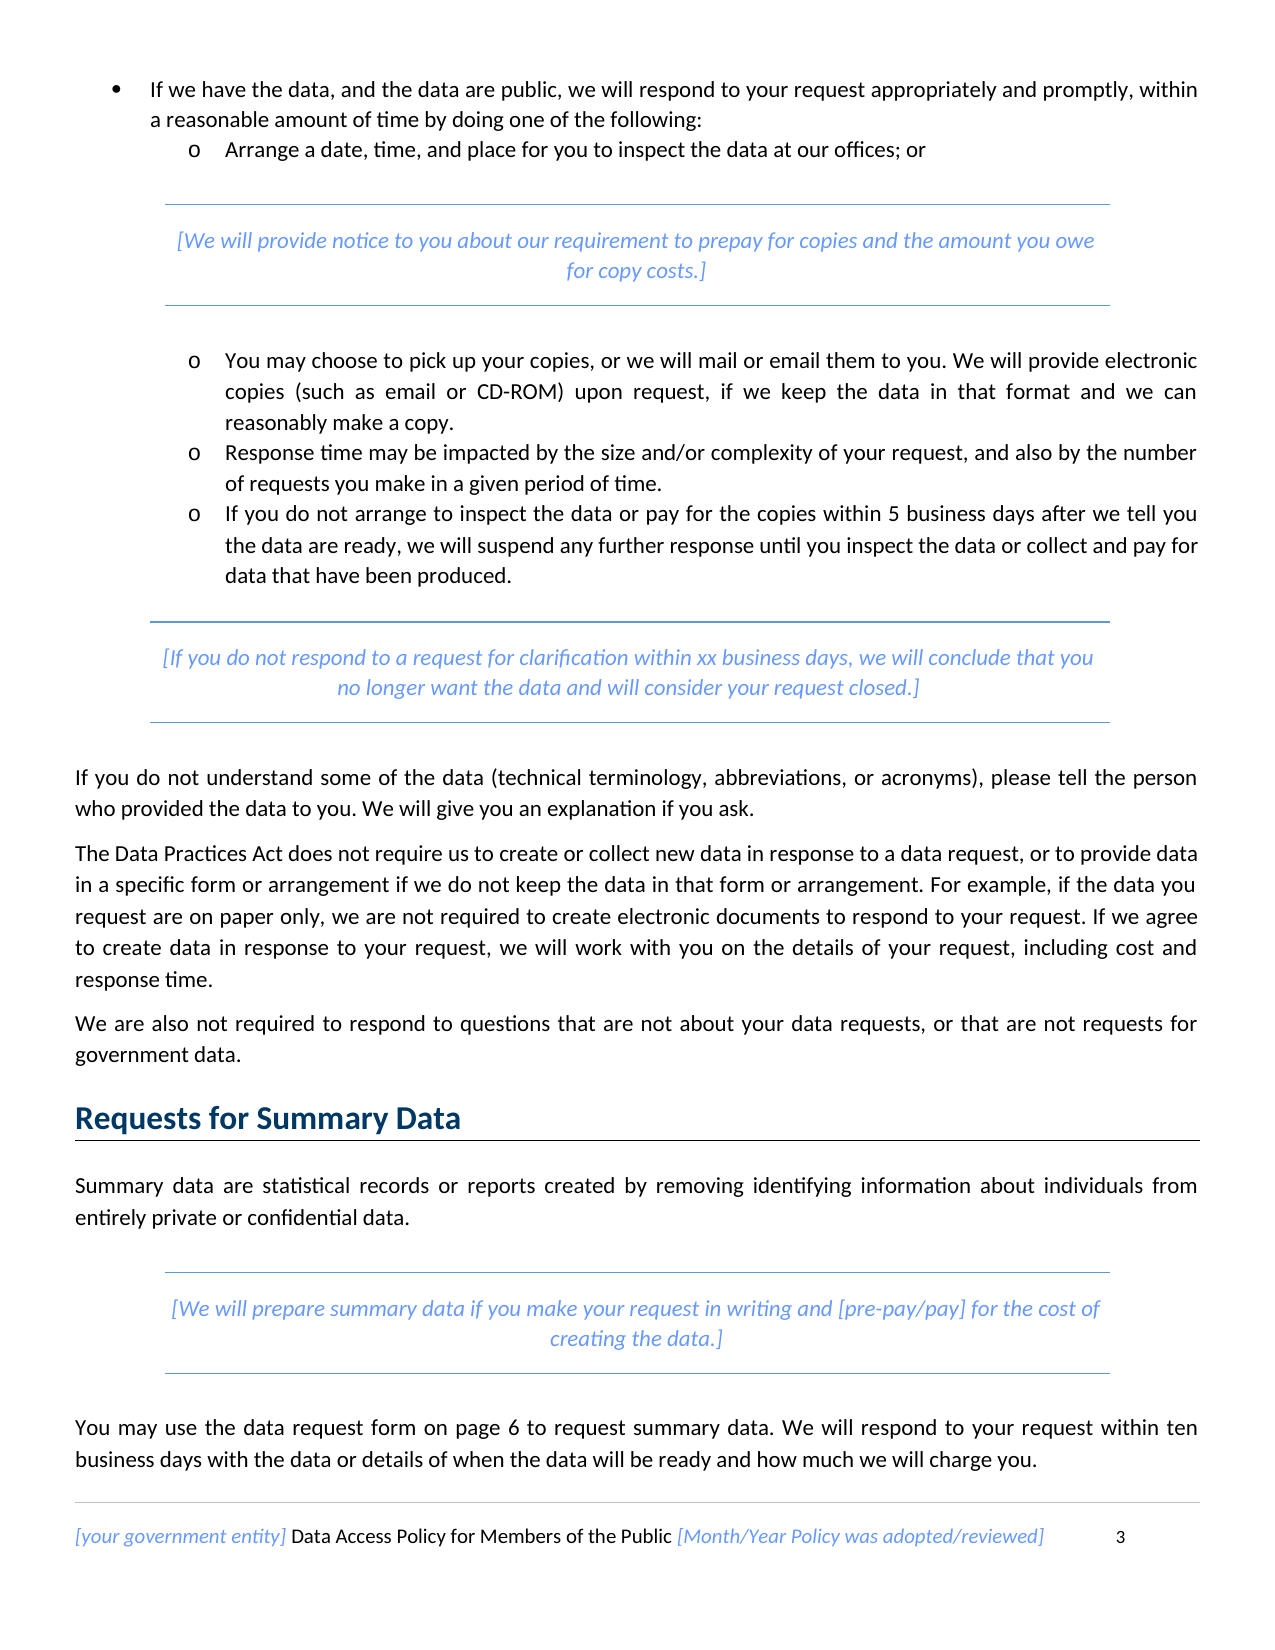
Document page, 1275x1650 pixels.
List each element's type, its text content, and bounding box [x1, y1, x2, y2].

text Summary data are statistical records or reports created by removing identifying information about individuals from entirely private or confidential data. [75, 1171, 1200, 1231]
text [We will prepare summary data if you make your request in writing and [pre-pay/pay] for the cost of creating the data.] [165, 1273, 1110, 1373]
text You may use the data request form on page 6 to request summary data. We will respond to your request within ten business days with the data or details of when the data will be ready and how much we will charge you. [75, 1413, 1200, 1473]
subtitle Requests for Summary Data [75, 1097, 1200, 1140]
